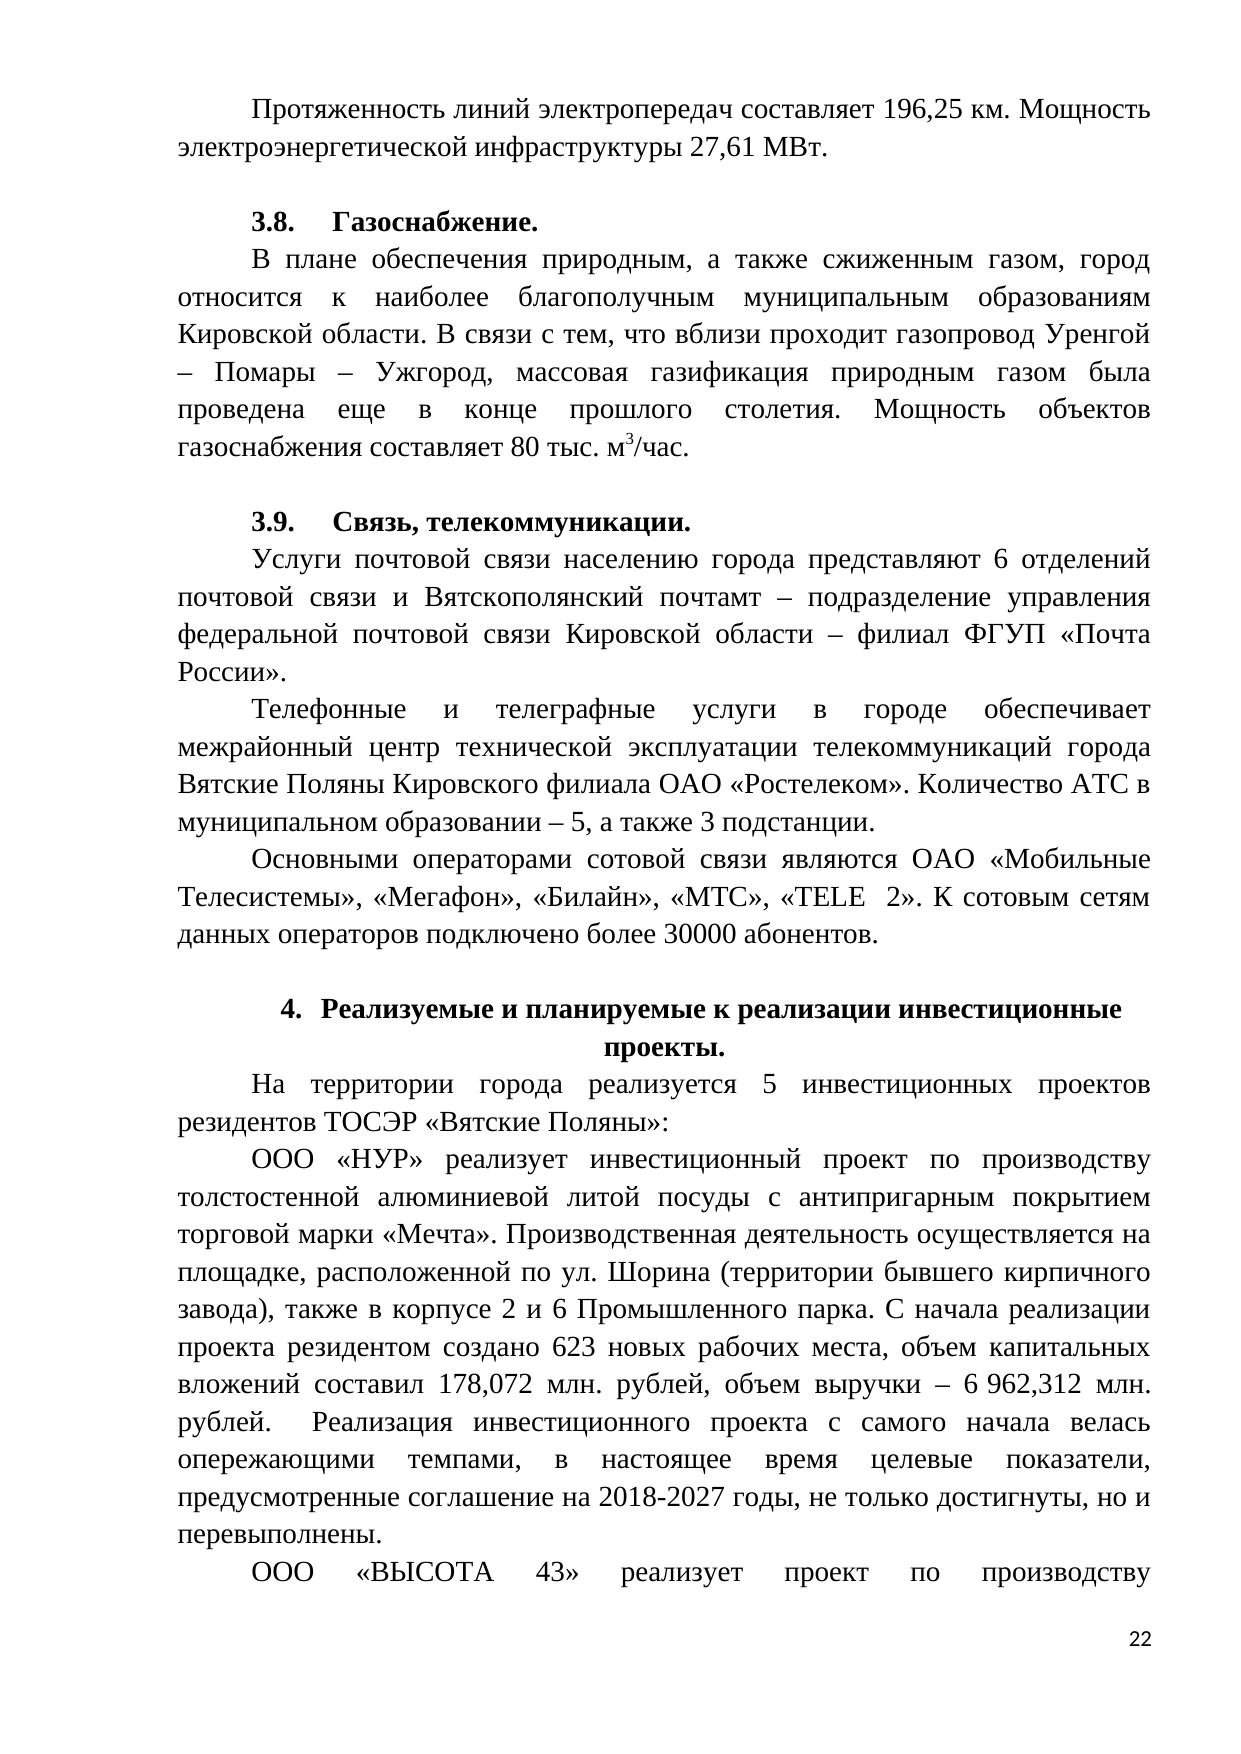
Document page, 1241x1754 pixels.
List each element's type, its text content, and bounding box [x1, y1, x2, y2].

text В плане обеспечения природным, а также сжиженным газом, город относится к наиболее благополучным муниципальным образованиям Кировской области. В связи с тем, что вблизи проходит газопровод Уренгой – Помары – Ужгород, массовая газификация природным газом была проведена еще в конце прошлого столетия. Мощность объектов газоснабжения составляет 80 тыс. м3/час. [177, 239, 1152, 464]
text На территории города реализуется 5 инвестиционных проектов резидентов ТОСЭР «Вятские Поляны»: [177, 1064, 1152, 1139]
text Основными операторами сотовой связи являются ОАО «Мобильные Телесистемы», «Мегафон», «Билайн», «МТС», «TELE 2». К сотовым сетям данных операторов подключено более 30000 абонентов. [177, 839, 1152, 951]
text ООО «НУР» реализует инвестиционный проект по производству толстостенной алюминиевой литой посуды с антипригарным покрытием торговой марки «Мечта». Производственная деятельность осуществляется на площадке, расположенной по ул. Шорина (территории бывшего кирпичного завода), также в корпусе 2 и 6 Промышленного парка. С начала реализации проекта резидентом создано 623 новых рабочих места, объем капитальных вложений составил 178,072 млн. рублей, объем выручки – 6 962,312 млн. рублей. Реализация инвестиционного проекта с самого начала велась опережающими темпами, в настоящее время целевые показатели, предусмотренные соглашение на 2018-2027 годы, не только достигнуты, но и перевыполнены. [177, 1139, 1152, 1551]
text Протяженность линий электропередач составляет 196,25 км. Мощность электроэнергетической инфраструктуры 27,61 МВт. [177, 89, 1152, 164]
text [177, 1551, 1152, 1589]
text Телефонные и телеграфные услуги в городе обеспечивает межрайонный центр технической эксплуатации телекоммуникаций города Вятские Поляны Кировского филиала ОАО «Ростелеком». Количество АТС в муниципальном образовании – 5, а также 3 подстанции. [177, 689, 1152, 839]
list Связь, телекоммуникации. [177, 501, 1152, 539]
text Услуги почтовой связи населению города представляют 6 отделений почтовой связи и Вятскополянский почтамт – подразделение управления федеральной почтовой связи Кировской области – филиал ФГУП «Почта России». [177, 539, 1152, 689]
list Газоснабжение. [177, 201, 1152, 239]
list Реализуемые и планируемые к реализации инвестиционные проекты. [177, 989, 1152, 1064]
